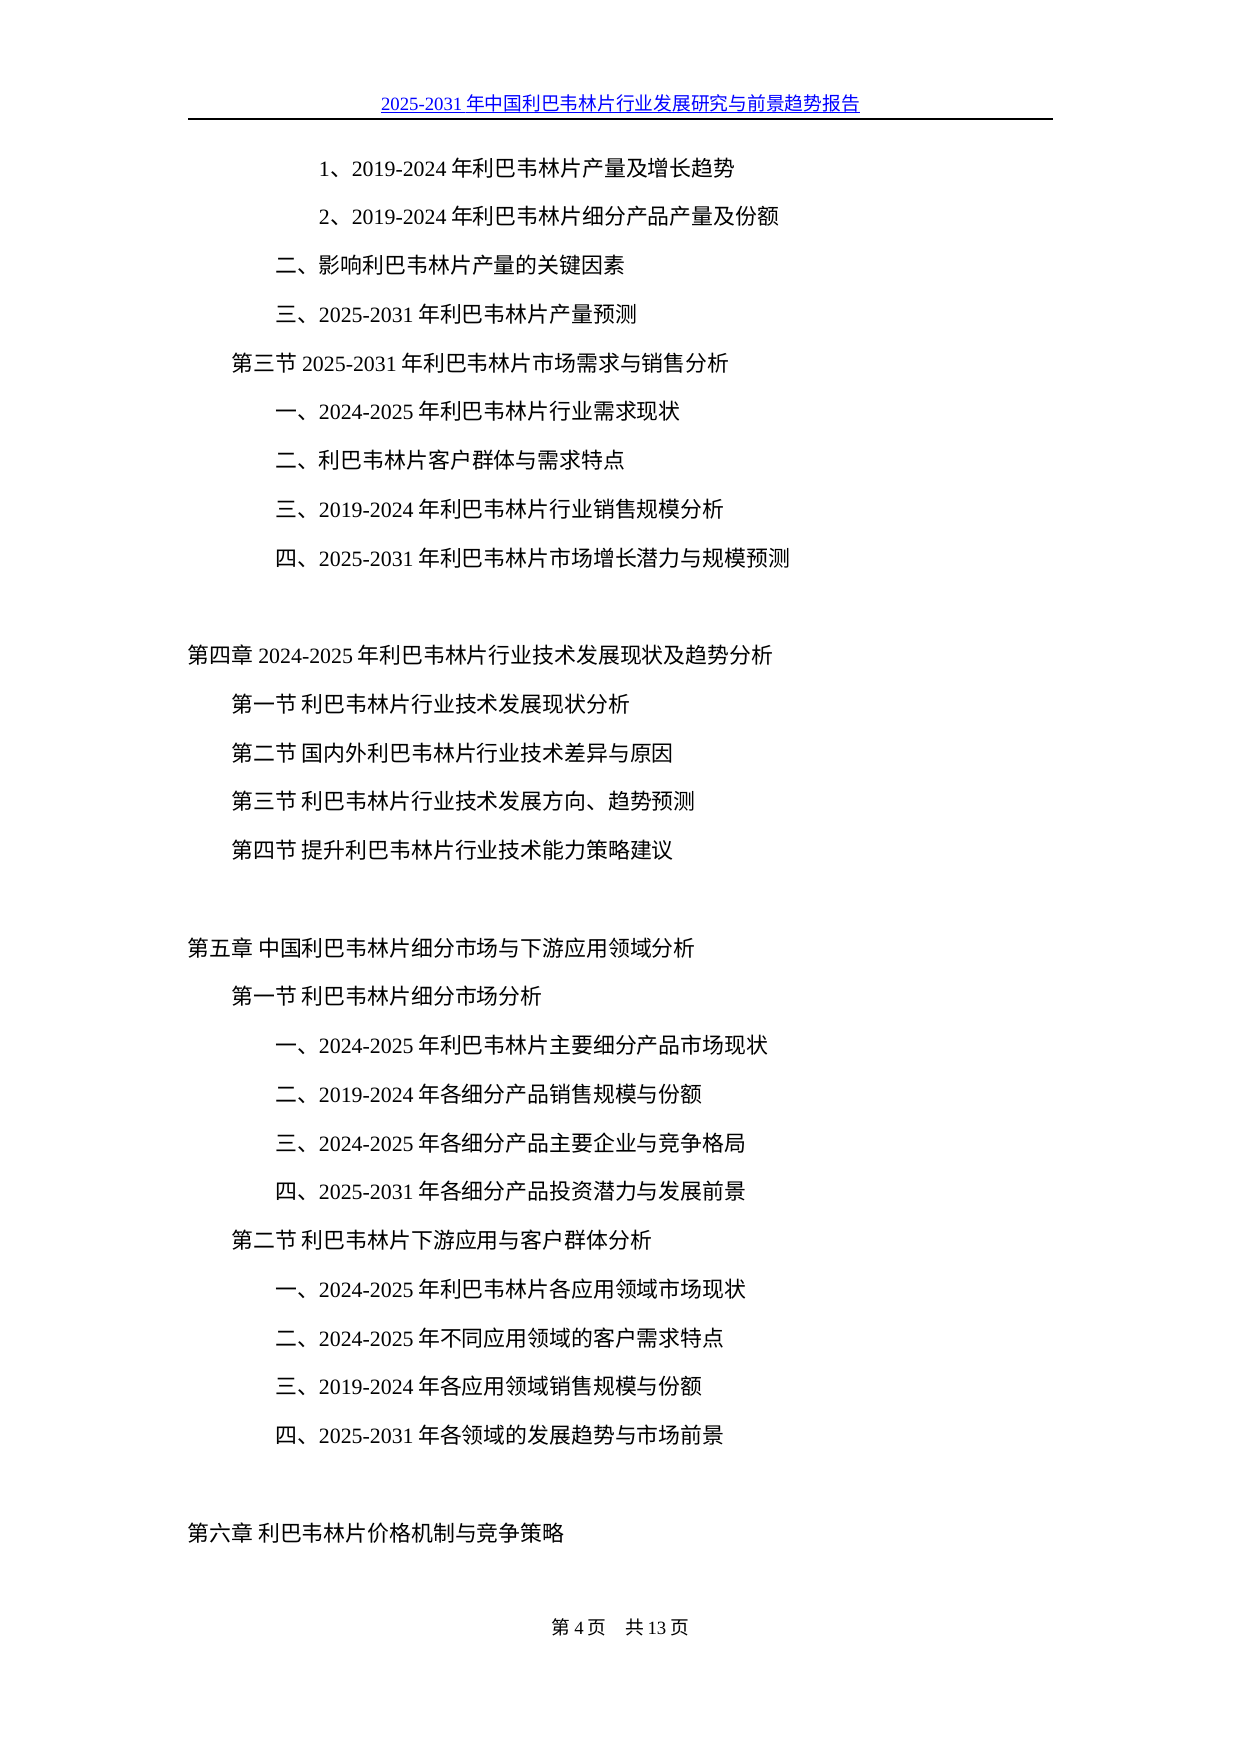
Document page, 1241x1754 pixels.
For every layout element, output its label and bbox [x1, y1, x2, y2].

text [187, 150, 1053, 1548]
